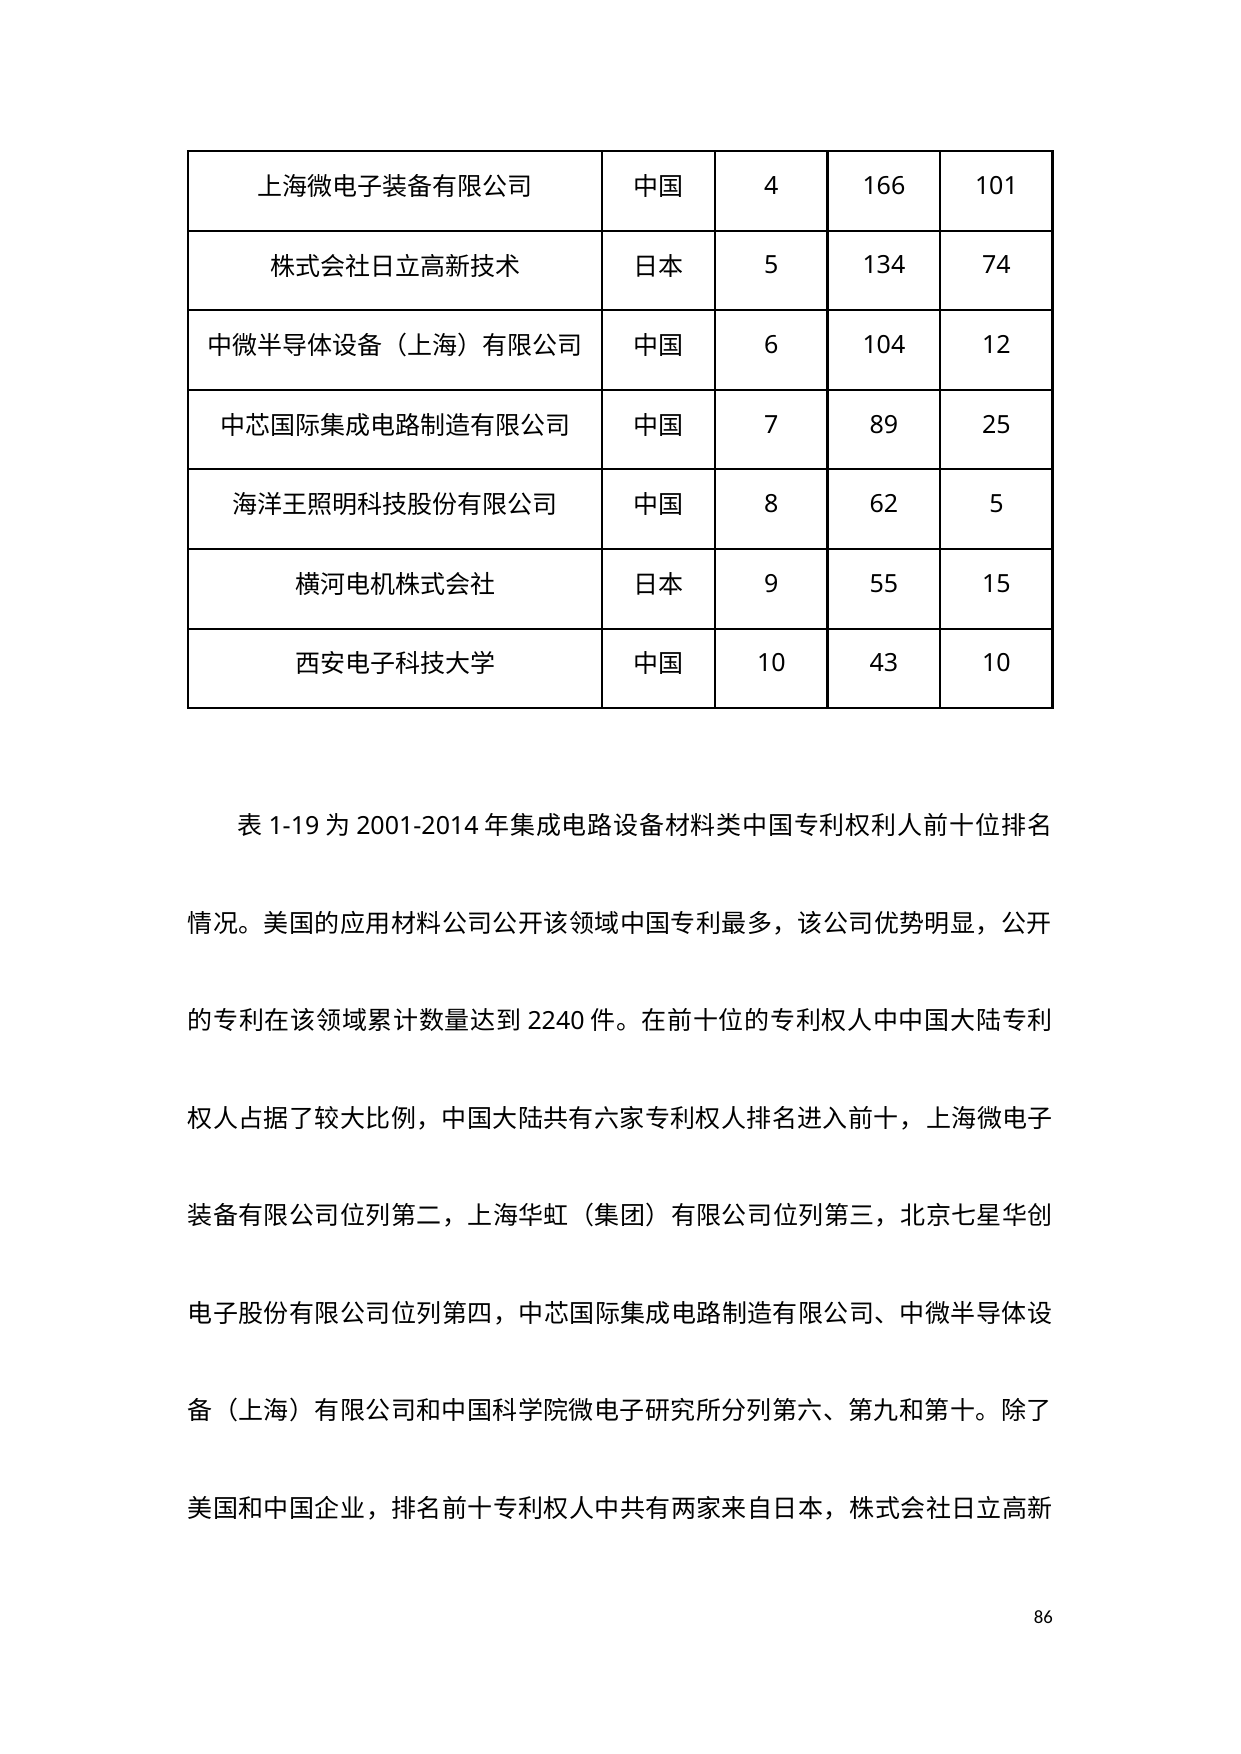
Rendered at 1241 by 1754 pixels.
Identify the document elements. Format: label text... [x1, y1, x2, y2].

table_cell 横河电机株式会社 [189, 550, 601, 627]
table_cell 中国 [603, 311, 714, 389]
table_cell 7 [716, 391, 826, 468]
table_cell 134 [829, 232, 939, 309]
table_cell 6 [716, 311, 826, 389]
table_cell 株式会社日立高新技术 [189, 232, 601, 309]
table_cell 10 [716, 630, 826, 707]
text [187, 791, 1053, 1539]
table_cell 166 [829, 152, 939, 229]
table_cell 日本 [603, 550, 714, 627]
table_cell 中国 [603, 630, 714, 707]
table_cell 8 [716, 470, 826, 548]
table_cell 55 [829, 550, 939, 627]
table_cell 中芯国际集成电路制造有限公司 [189, 391, 601, 468]
table_cell 25 [941, 391, 1051, 468]
table_cell 上海微电子装备有限公司 [189, 152, 601, 229]
table_cell 中国 [603, 470, 714, 548]
table_cell 西安电子科技大学 [189, 630, 601, 707]
table_cell 10 [941, 630, 1051, 707]
table_cell 62 [829, 470, 939, 548]
table_cell 43 [829, 630, 939, 707]
table_cell 5 [716, 232, 826, 309]
table_cell 12 [941, 311, 1051, 389]
table_cell 中国 [603, 391, 714, 468]
table_cell 74 [941, 232, 1051, 309]
table_cell 101 [941, 152, 1051, 229]
table_cell 5 [941, 470, 1051, 548]
table_cell 9 [716, 550, 826, 627]
table_cell 中微半导体设备（上海）有限公司 [189, 311, 601, 389]
table_cell 4 [716, 152, 826, 229]
table_cell 89 [829, 391, 939, 468]
table_cell 海洋王照明科技股份有限公司 [189, 470, 601, 548]
table_cell 中国 [603, 152, 714, 229]
table_cell 日本 [603, 232, 714, 309]
table_cell 15 [941, 550, 1051, 627]
table_cell 104 [829, 311, 939, 389]
